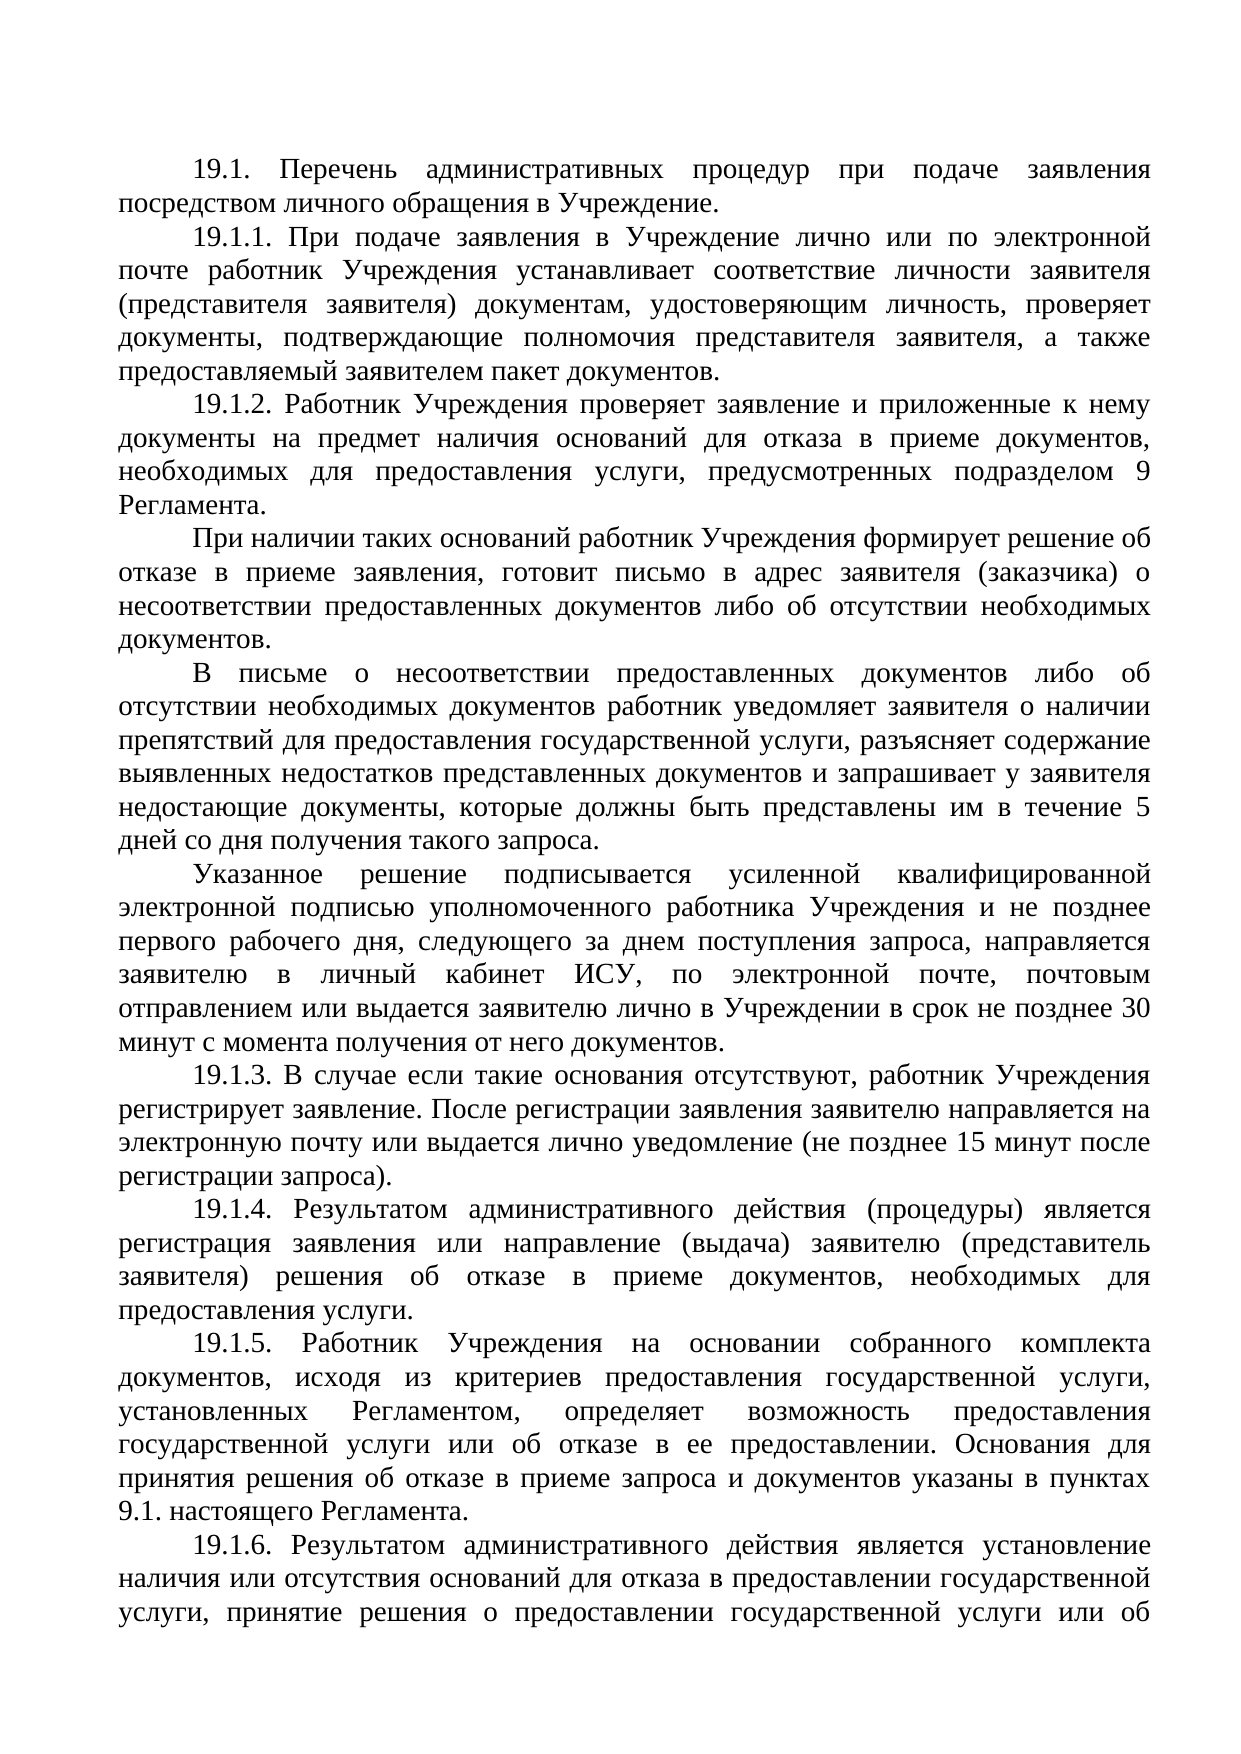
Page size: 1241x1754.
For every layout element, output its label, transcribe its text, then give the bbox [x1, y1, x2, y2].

list 19.1.5. Работник Учреждения на основании собранного комплекта документов, исходя из критериев предоставления государственной услуги, установленных Регламентом, определяет возможность предоставления государственной услуги или об отказе в ее предоставлении. Основания для принятия решения об отказе в приеме запроса и документов указаны в пунктах 9.1. настоящего Регламента. [118, 1326, 1152, 1527]
list При наличии таких оснований работник Учреждения формирует решение об отказе в приеме заявления, готовит письмо в адрес заявителя (заказчика) о несоответствии предоставленных документов либо об отсутствии необходимых документов. [118, 521, 1152, 655]
list 19.1. Перечень административных процедур при подаче заявления посредством личного обращения в Учреждение. [118, 152, 1152, 219]
list 19.1.1. При подаче заявления в Учреждение лично или по электронной почте работник Учреждения устанавливает соответствие личности заявителя (представителя заявителя) документам, удостоверяющим личность, проверяет документы, подтверждающие полномочия представителя заявителя, а также предоставляемый заявителем пакет документов. [118, 219, 1152, 386]
list 19.1.4. Результатом административного действия (процедуры) является регистрация заявления или направление (выдача) заявителю (представитель заявителя) решения об отказе в приеме документов, необходимых для предоставления услуги. [118, 1191, 1152, 1326]
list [118, 1527, 1152, 1627]
list В письме о несоответствии предоставленных документов либо об отсутствии необходимых документов работник уведомляет заявителя о наличии препятствий для предоставления государственной услуги, разъясняет содержание выявленных недостатков представленных документов и запрашивает у заявителя недостающие документы, которые должны быть представлены им в течение 5 дней со дня получения такого запроса. [118, 655, 1152, 856]
list 19.1.2. Работник Учреждения проверяет заявление и приложенные к нему документы на предмет наличия оснований для отказа в приеме документов, необходимых для предоставления услуги, предусмотренных подразделом 9 Регламента. [118, 386, 1152, 521]
list 19.1.3. В случае если такие основания отсутствуют, работник Учреждения регистрирует заявление. После регистрации заявления заявителю направляется на электронную почту или выдается лично уведомление (не позднее 15 минут после регистрации запроса). [118, 1057, 1152, 1191]
list Указанное решение подписывается усиленной квалифицированной электронной подписью уполномоченного работника Учреждения и не позднее первого рабочего дня, следующего за днем поступления запроса, направляется заявителю в личный кабинет ИСУ, по электронной почте, почтовым отправлением или выдается заявителю лично в Учреждении в срок не позднее 30 минут с момента получения от него документов. [118, 856, 1152, 1057]
